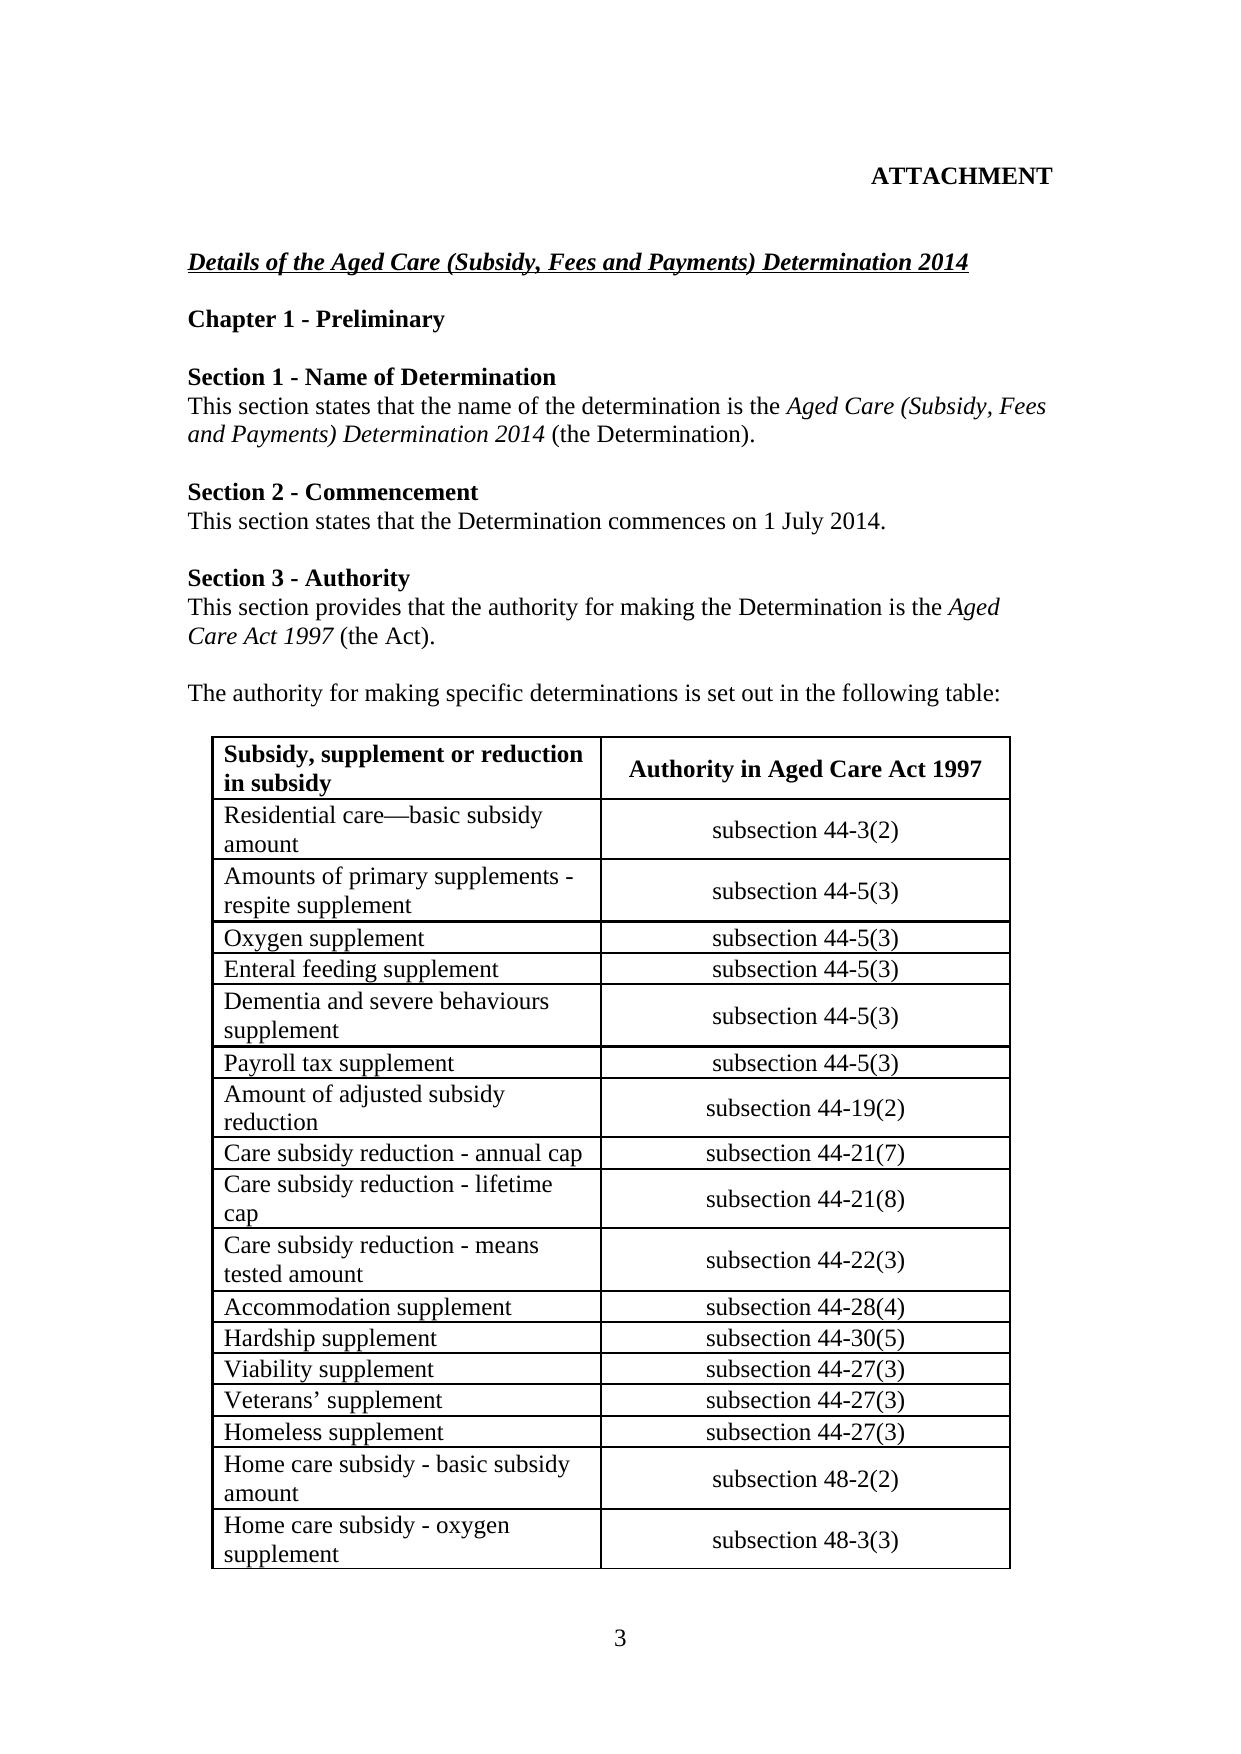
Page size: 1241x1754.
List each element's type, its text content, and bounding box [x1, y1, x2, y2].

table_cell subsection 44-21(8) [602, 1170, 1009, 1227]
text Details of the Aged Care (Subsidy, Fees and Payments) Determination 2014 [187, 247, 1053, 276]
text This section provides that the authority for making the Determination is the Aged Care Act 1997 (the Act). [187, 592, 1053, 649]
table_cell Residential care—basic subsidy amount [214, 800, 600, 858]
table_cell subsection 44-3(2) [602, 800, 1009, 858]
text Section 2 - Commencement [187, 477, 1053, 506]
table_cell Enteral feeding supplement [214, 954, 600, 983]
table_cell subsection 48-2(2) [602, 1448, 1009, 1508]
table_cell Hardship supplement [214, 1323, 600, 1352]
table_cell subsection 44-5(3) [602, 1048, 1009, 1077]
table_cell subsection 44-19(2) [602, 1079, 1009, 1136]
text Chapter 1 - Preliminary [187, 304, 1053, 333]
table_cell subsection 44-27(3) [602, 1417, 1009, 1446]
table_header Subsidy, supplement or reduction in subsidy [214, 738, 600, 798]
table_cell Care subsidy reduction - annual cap [214, 1138, 600, 1167]
table_cell subsection 44-27(3) [602, 1354, 1009, 1383]
table_cell Amount of adjusted subsidy reduction [214, 1079, 600, 1136]
table_cell Veterans’ supplement [214, 1385, 600, 1414]
table_cell subsection 44-5(3) [602, 954, 1009, 983]
table_cell Oxygen supplement [214, 923, 600, 952]
table_cell Payroll tax supplement [214, 1048, 600, 1077]
table_cell Homeless supplement [214, 1417, 600, 1446]
text Section 1 - Name of Determination [187, 362, 1053, 391]
table_cell subsection 44-27(3) [602, 1385, 1009, 1414]
table_cell Accommodation supplement [214, 1292, 600, 1321]
table_cell subsection 44-22(3) [602, 1229, 1009, 1289]
table_cell subsection 44-5(3) [602, 985, 1009, 1045]
table_cell Home care subsidy - oxygen supplement [214, 1510, 600, 1568]
table_cell Dementia and severe behaviours supplement [214, 985, 600, 1045]
text This section states that the Determination commences on 1 July 2014. [187, 506, 1053, 534]
text This section states that the name of the determination is the Aged Care (Subsidy, Fees and Payments) Determination 2014 (the Determination). [187, 391, 1053, 448]
table_cell subsection 44-5(3) [602, 923, 1009, 952]
table_cell subsection 44-21(7) [602, 1138, 1009, 1167]
text The authority for making specific determinations is set out in the following table: [187, 678, 1053, 707]
table_header Authority in Aged Care Act 1997 [602, 738, 1009, 798]
table_cell subsection 48-3(3) [602, 1510, 1009, 1568]
text Section 3 - Authority [187, 563, 1053, 592]
table_cell subsection 44-5(3) [602, 860, 1009, 920]
table_cell Home care subsidy - basic subsidy amount [214, 1448, 600, 1508]
table_cell Care subsidy reduction - means tested amount [214, 1229, 600, 1289]
table_cell subsection 44-30(5) [602, 1323, 1009, 1352]
table_cell subsection 44-28(4) [602, 1292, 1009, 1321]
table_cell Care subsidy reduction - lifetime cap [214, 1170, 600, 1227]
text ATTACHMENT [187, 161, 1053, 189]
table_cell Amounts of primary supplements - respite supplement [214, 860, 600, 920]
table_cell Viability supplement [214, 1354, 600, 1383]
